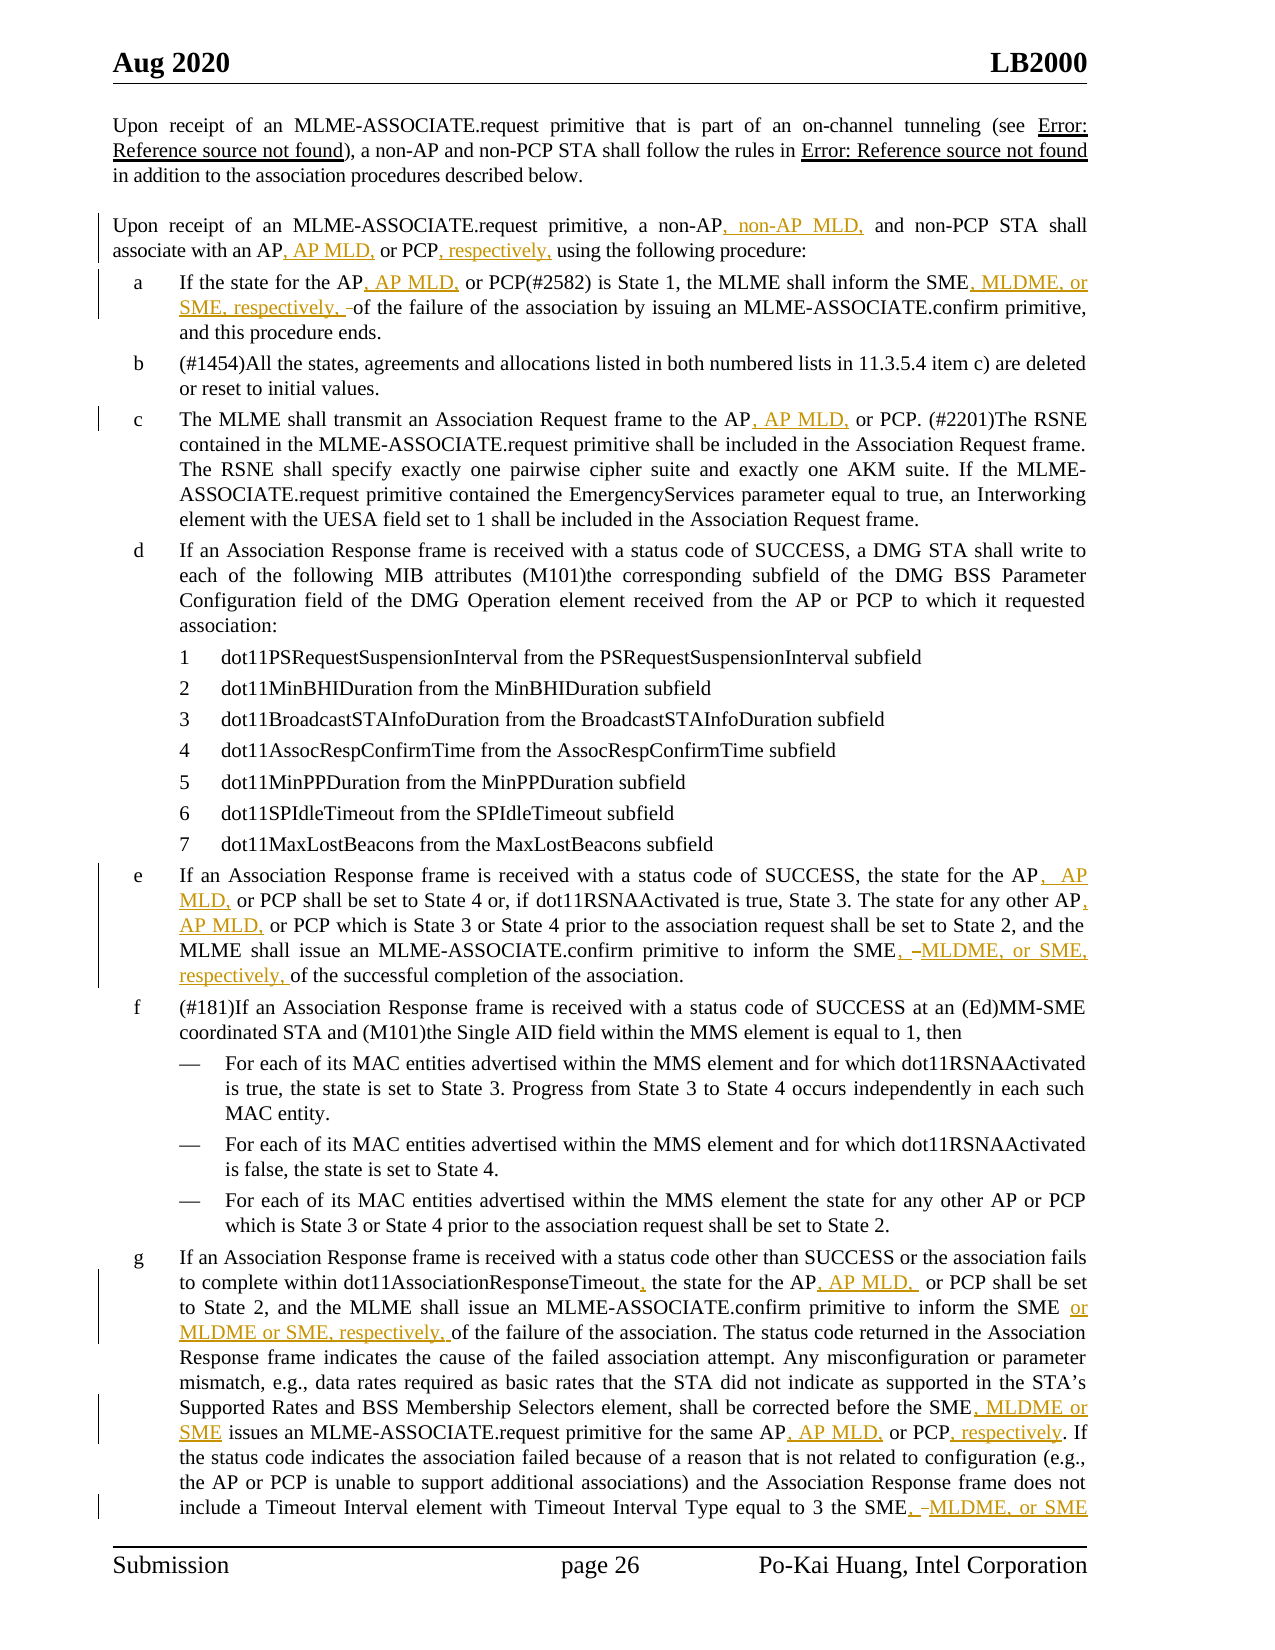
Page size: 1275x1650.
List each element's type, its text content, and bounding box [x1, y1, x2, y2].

list For each of its MAC entities advertised within the MMS element and for which dot11RSNAActivated is true, the state is set to State 3. Progress from State 3 to State 4 occurs independently in each such MAC entity. [179, 1050, 1087, 1125]
list dot11MinBHIDuration from the MinBHIDuration subfield [179, 675, 1087, 700]
list If an Association Response frame is received with a status code of SUCCESS, a DMG STA shall write to each of the following MIB attributes (M101)the corresponding subfield of the DMG BSS Parameter Configuration field of the DMG Operation element received from the AP or PCP to which it requested association: [133, 537, 1087, 637]
list (#1454)All the states, agreements and allocations listed in both numbered lists in 11.3.5.4 item c) are deleted or reset to initial values. [133, 350, 1087, 400]
list dot11SPIdleTimeout from the SPIdleTimeout subfield [179, 800, 1087, 825]
list dot11PSRequestSuspensionInterval from the PSRequestSuspensionInterval subfield [179, 644, 1087, 669]
text Upon receipt of an MLME-ASSOCIATE.request primitive, a non-AP and non-PCP STA shall associate with an AP or PCP using the following procedure: [112, 212, 1087, 262]
list dot11MinPPDuration from the MinPPDuration subfield [179, 769, 1087, 794]
list For each of its MAC entities advertised within the MMS element the state for any other AP or PCP which is State 3 or State 4 prior to the association request shall be set to State 2. [179, 1187, 1087, 1237]
list dot11MaxLostBeacons from the MaxLostBeacons subfield [179, 831, 1087, 856]
list If an Association Response frame is received with a status code of SUCCESS, the state for the AP or PCP shall be set to State 4 or, if dot11RSNAActivated is true, State 3. The state for any other AP or PCP which is State 3 or State 4 prior to the association request shall be set to State 2, and the MLME shall issue an MLME-ASSOCIATE.confirm primitive to inform the SMEof the successful completion of the association. [133, 862, 1087, 987]
list dot11BroadcastSTAInfoDuration from the BroadcastSTAInfoDuration subfield [179, 706, 1087, 731]
list dot11AssocRespConfirmTime from the AssocRespConfirmTime subfield [179, 737, 1087, 762]
list The MLME shall transmit an Association Request frame to the AP or PCP. (#2201)The RSNE contained in the MLME-ASSOCIATE.request primitive shall be included in the Association Request frame. The RSNE shall specify exactly one pairwise cipher suite and exactly one AKM suite. If the MLME-ASSOCIATE.request primitive contained the EmergencyServices parameter equal to true, an Interworking element with the UESA field set to 1 shall be included in the Association Request frame. [133, 406, 1087, 531]
list For each of its MAC entities advertised within the MMS element and for which dot11RSNAActivated is false, the state is set to State 4. [179, 1131, 1087, 1181]
list (#181)If an Association Response frame is received with a status code of SUCCESS at an (Ed)MM-SME coordinated STA and (M101)the Single AID field within the MMS element is equal to 1, then [133, 994, 1087, 1044]
list If the state for the AP or PCP(#2582) is State 1, the MLME shall inform the SMEof the failure of the association by issuing an MLME-ASSOCIATE.confirm primitive, and this procedure ends. [133, 269, 1087, 344]
